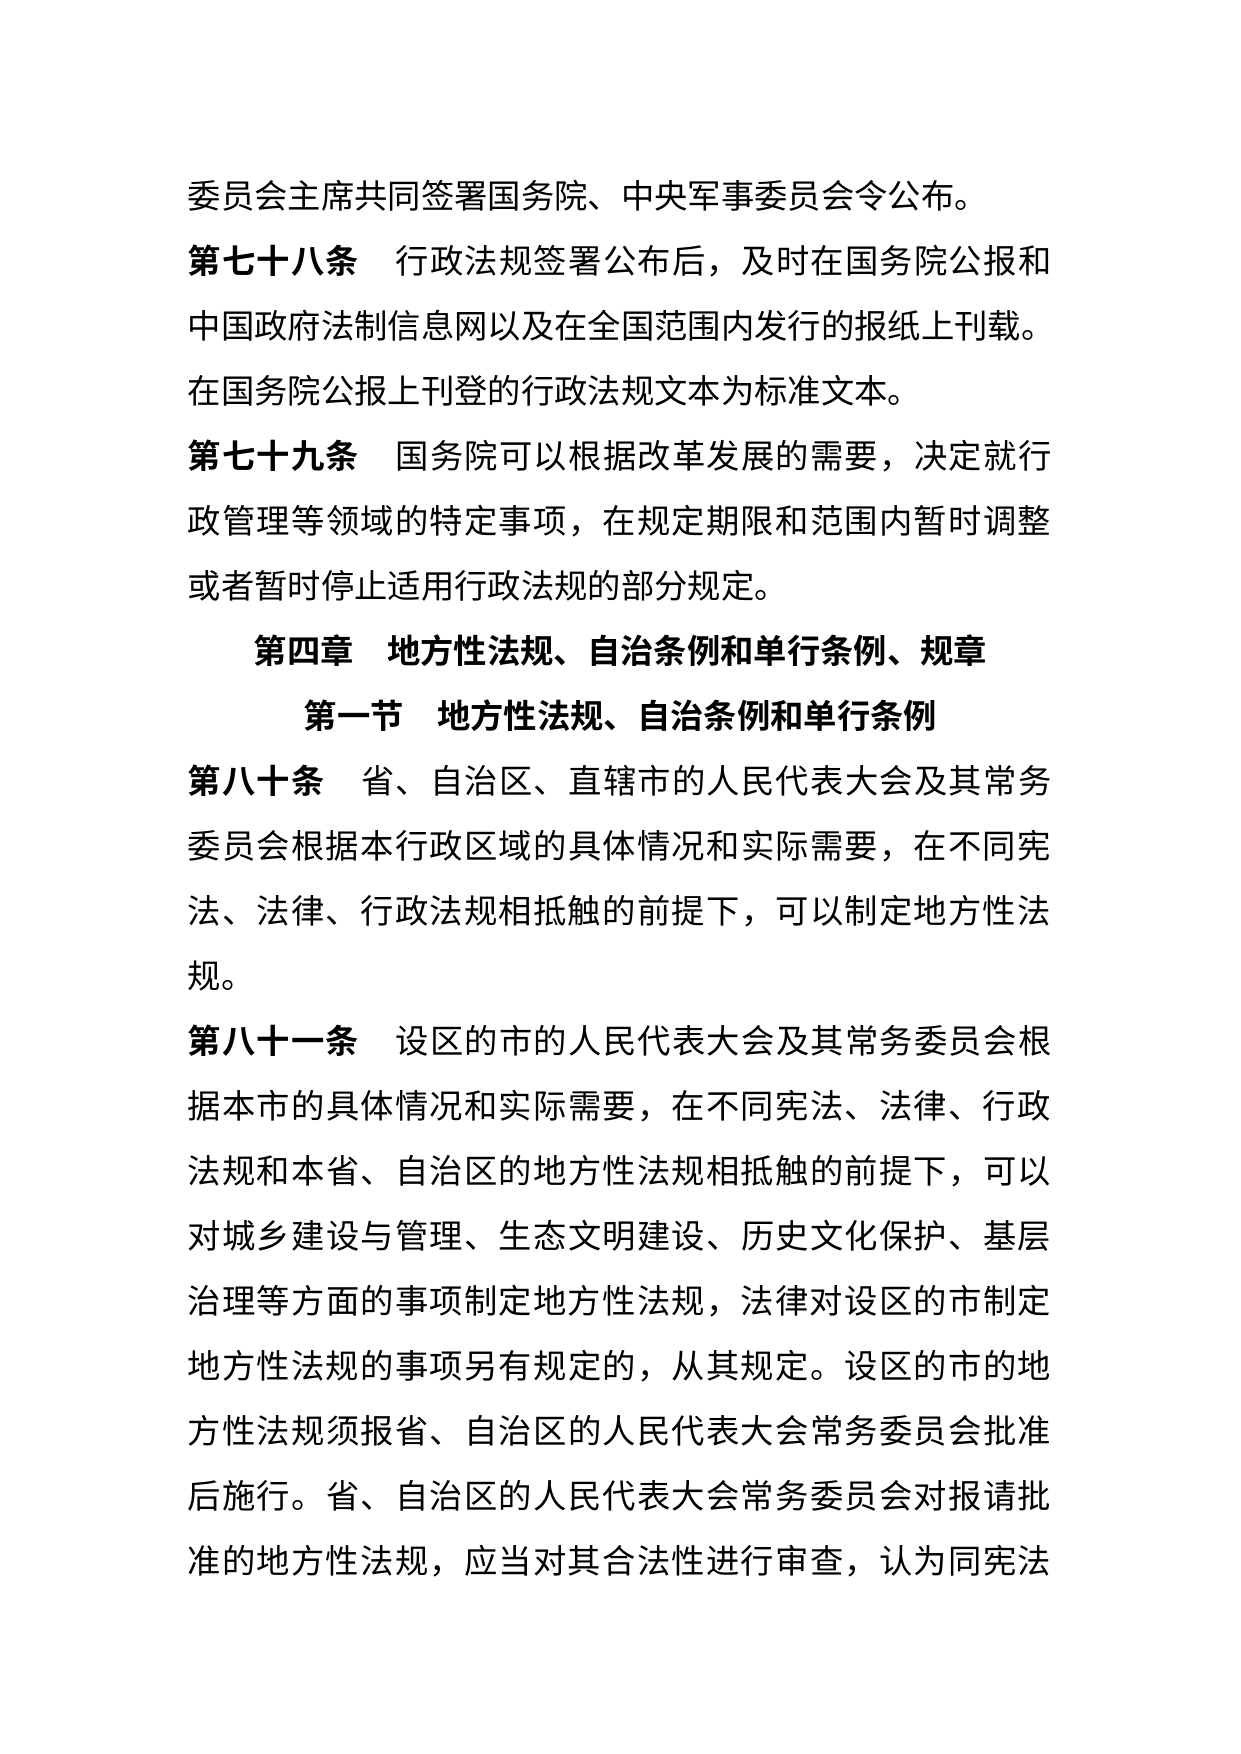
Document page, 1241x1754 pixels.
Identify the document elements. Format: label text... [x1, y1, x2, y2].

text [187, 1007, 1053, 1592]
text 第四章 地方性法规、自治条例和单行条例、规章 [187, 617, 1053, 682]
text 在国务院公报上刊登的行政法规文本为标准文本。 [187, 357, 1053, 422]
text 第一节 地方性法规、自治条例和单行条例 [187, 682, 1053, 747]
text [187, 162, 1053, 227]
text 第八十条 省、自治区、直辖市的人民代表大会及其常务委员会根据本行政区域的具体情况和实际需要，在不同宪法、法律、行政法规相抵触的前提下，可以制定地方性法规。 [187, 747, 1053, 1007]
text 第七十九条 国务院可以根据改革发展的需要，决定就行政管理等领域的特定事项，在规定期限和范围内暂时调整或者暂时停止适用行政法规的部分规定。 [187, 422, 1053, 617]
text 第七十八条 行政法规签署公布后，及时在国务院公报和中国政府法制信息网以及在全国范围内发行的报纸上刊载。 [187, 227, 1053, 357]
